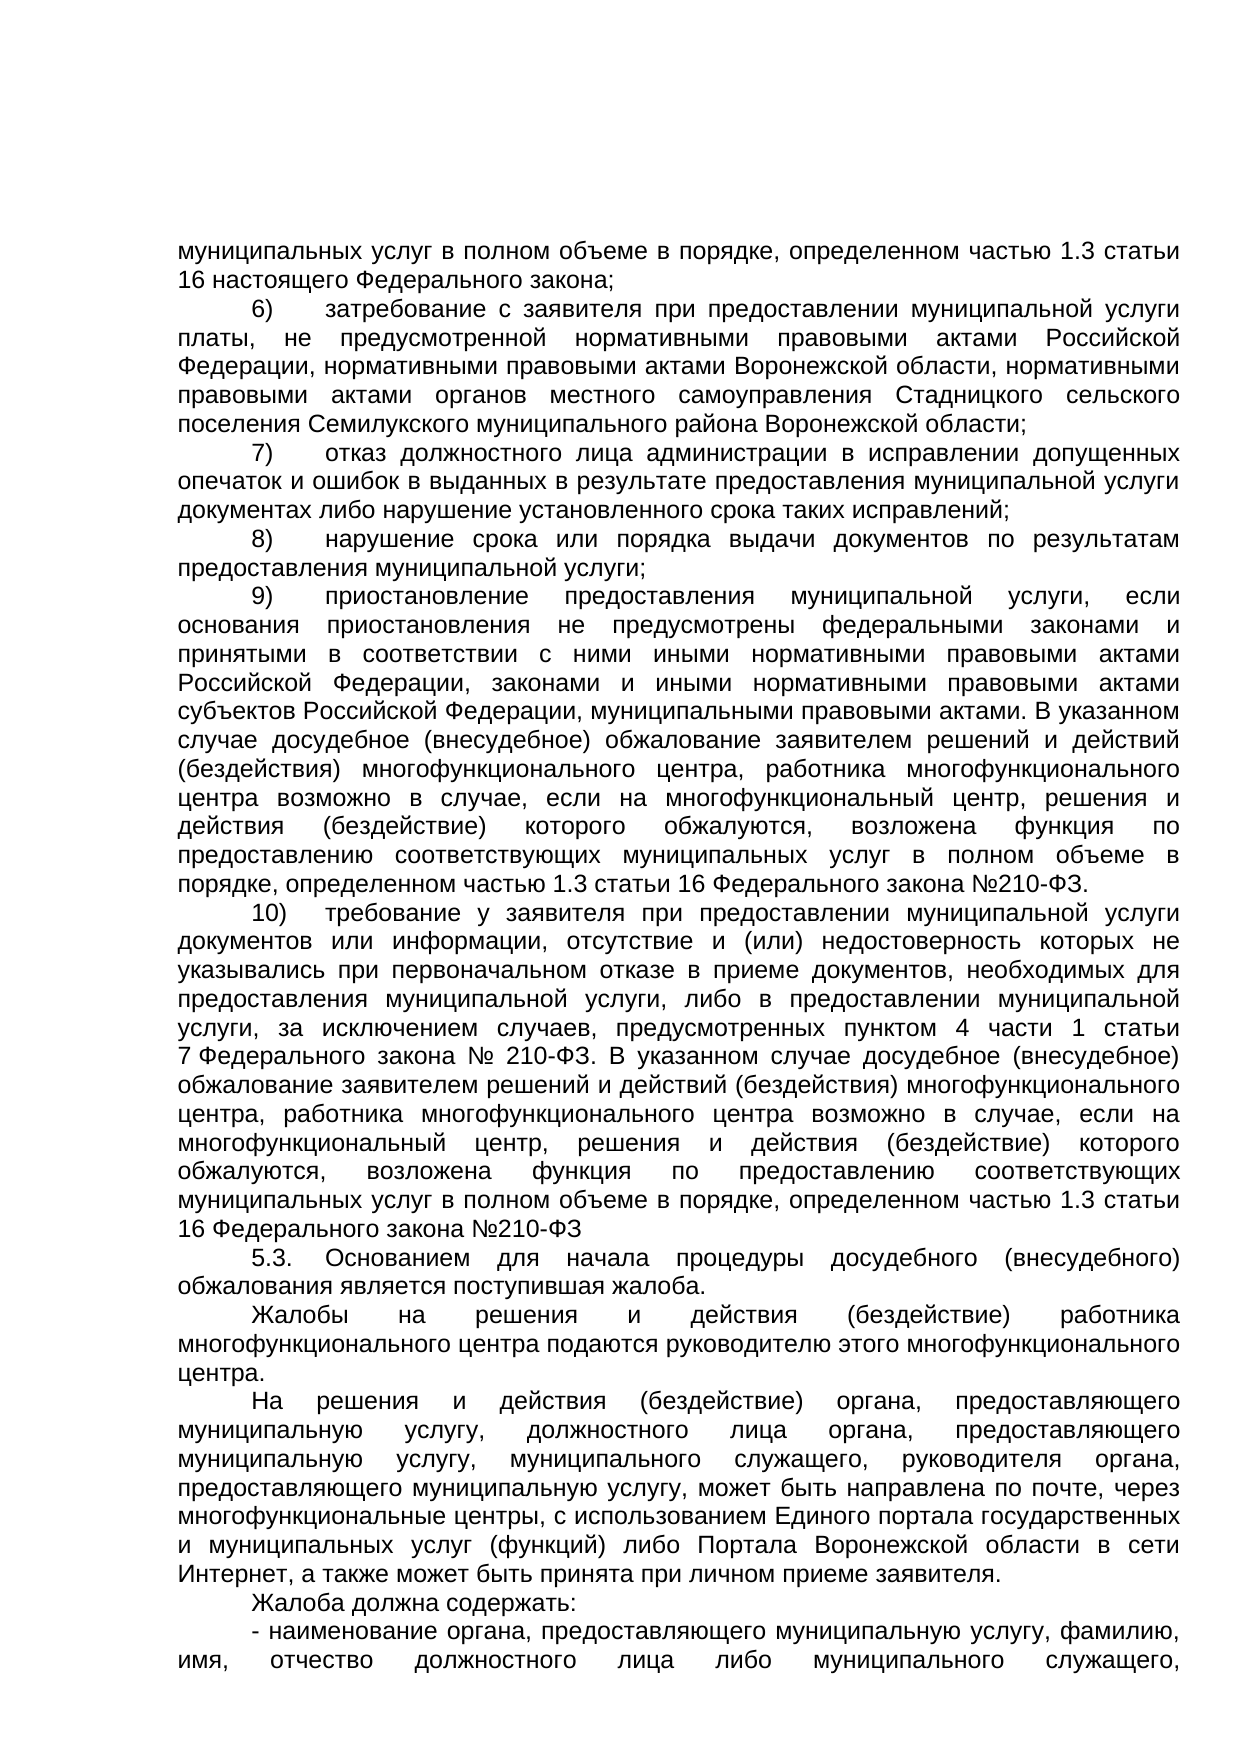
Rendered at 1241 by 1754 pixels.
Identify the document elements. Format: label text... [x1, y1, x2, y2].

text На решения и действия (бездействие) органа, предоставляющего муниципальную услугу, должностного лица органа, предоставляющего муниципальную услугу, муниципального служащего, руководителя органа, предоставляющего муниципальную услугу, может быть направлена по почте, через многофункциональные центры, с использованием Единого портала государственных и муниципальных услуг (функций) либо Портала Воронежской области в сети Интернет, а также может быть принята при личном приеме заявителя. [177, 1386, 1181, 1587]
list приостановление предоставления муниципальной услуги, если основания приостановления не предусмотрены федеральными законами и принятыми в соответствии с ними иными нормативными правовыми актами Российской Федерации, законами и иными нормативными правовыми актами субъектов Российской Федерации, муниципальными правовыми актами. В указанном случае досудебное (внесудебное) обжалование заявителем решений и действий (бездействия) многофункционального центра, работника многофункционального центра возможно в случае, если на многофункциональный центр, решения и действия (бездействие) которого обжалуются, возложена функция по предоставлению соответствующих муниципальных услуг в полном объеме в порядке, определенном частью 1.3 статьи 16 Федерального закона №210-ФЗ. [177, 581, 1181, 897]
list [177, 236, 1181, 294]
list нарушение срока или порядка выдачи документов по результатам предоставления муниципальной услуги; [177, 524, 1181, 581]
list затребование с заявителя при предоставлении муниципальной услуги платы, не предусмотренной нормативными правовыми актами Российской Федерации, нормативными правовыми актами Воронежской области, нормативными правовыми актами органов местного самоуправления Стадницкого сельского поселения Семилукского муниципального района Воронежской области; [177, 294, 1181, 437]
list отказ должностного лица администрации в исправлении допущенных опечаток и ошибок в выданных в результате предоставления муниципальной услуги документах либо нарушение установленного срока таких исправлений; [177, 437, 1181, 524]
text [177, 1616, 1181, 1674]
list Основанием для начала процедуры досудебного (внесудебного) обжалования является поступившая жалоба. [177, 1242, 1181, 1300]
text Жалоба должна содержать: [177, 1587, 1181, 1616]
list требование у заявителя при предоставлении муниципальной услуги документов или информации, отсутствие и (или) недостоверность которых не указывались при первоначальном отказе в приеме документов, необходимых для предоставления муниципальной услуги, либо в предоставлении муниципальной услуги, за исключением случаев, предусмотренных пунктом 4 части 1 статьи 7 Федерального закона № 210-ФЗ. В указанном случае досудебное (внесудебное) обжалование заявителем решений и действий (бездействия) многофункционального центра, работника многофункционального центра возможно в случае, если на многофункциональный центр, решения и действия (бездействие) которого обжалуются, возложена функция по предоставлению соответствующих муниципальных услуг в полном объеме в порядке, определенном частью 1.3 статьи 16 Федерального закона №210-ФЗ [177, 897, 1181, 1242]
text Жалобы на решения и действия (бездействие) работника многофункционального центра подаются руководителю этого многофункционального центра. [177, 1300, 1181, 1386]
